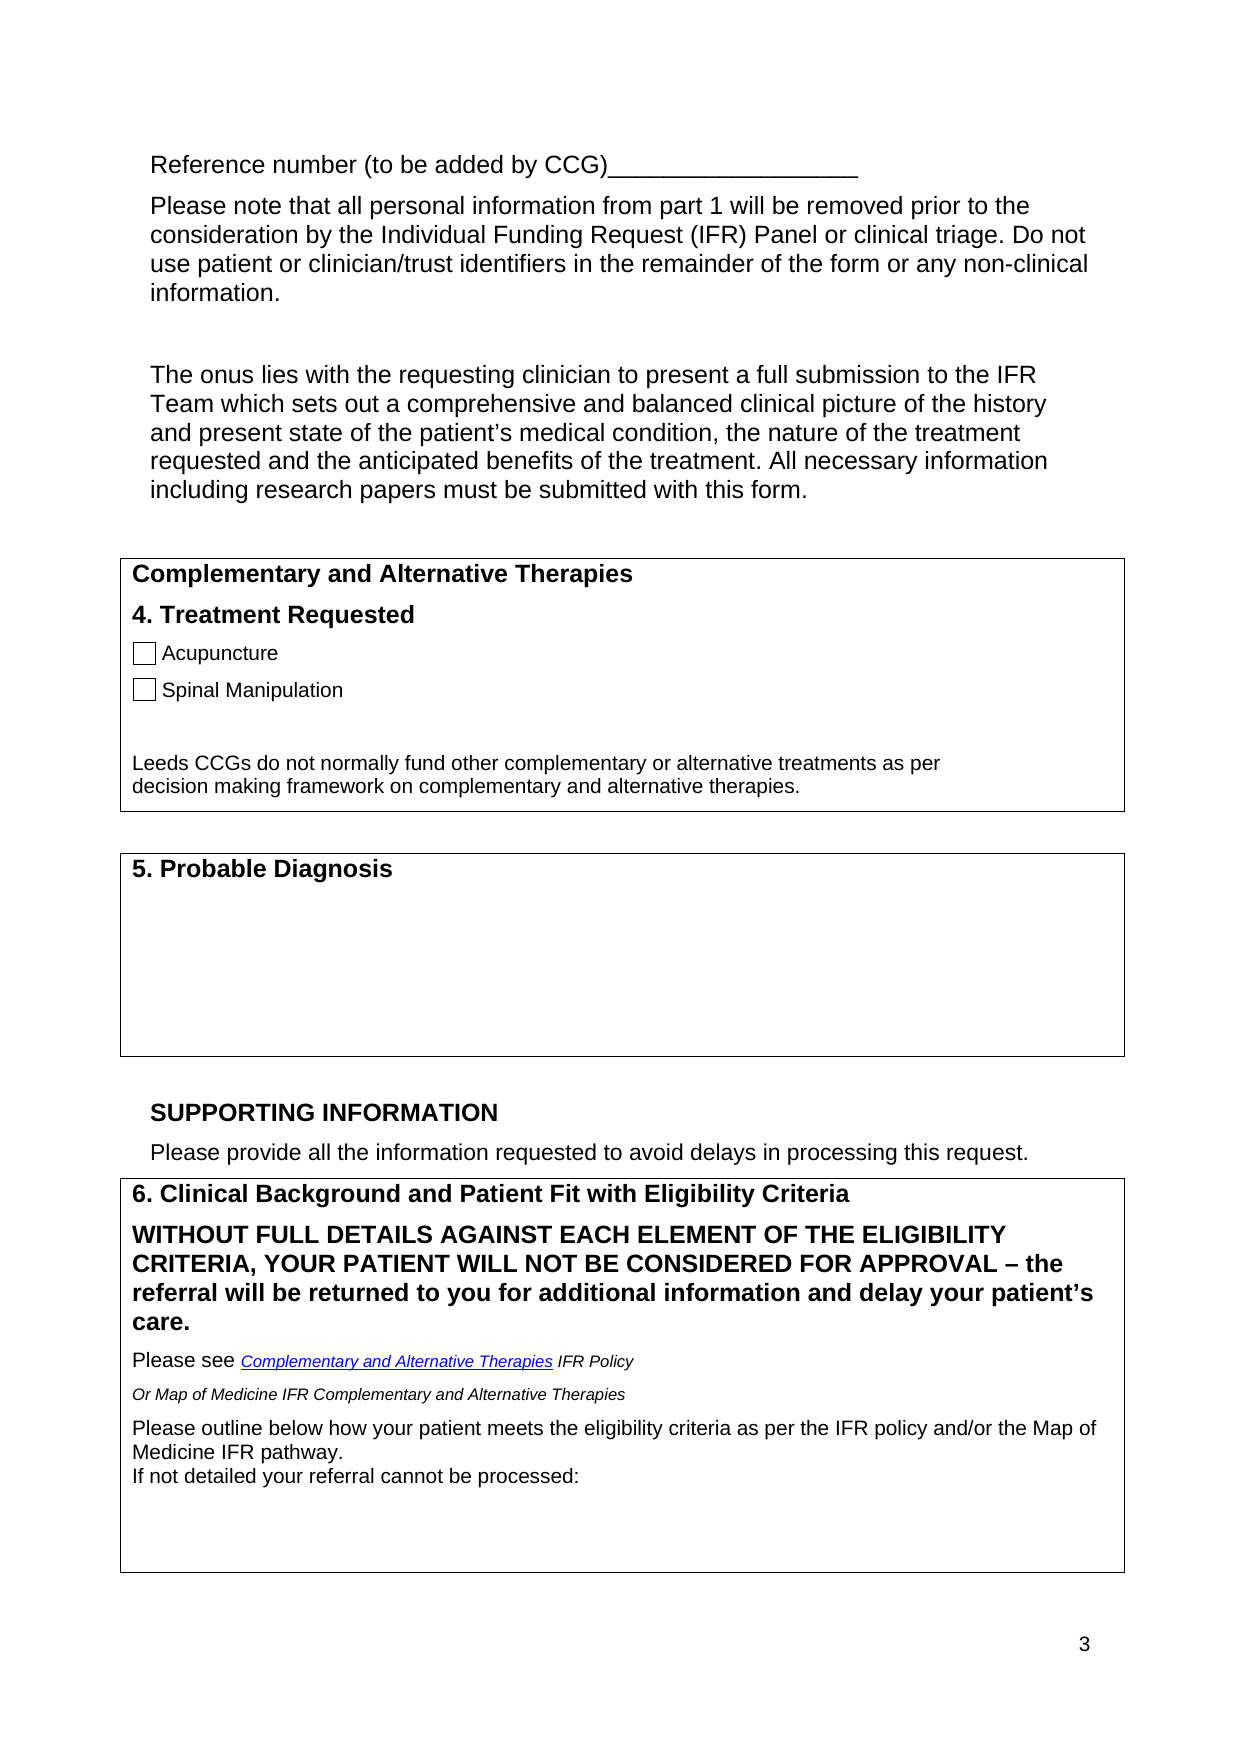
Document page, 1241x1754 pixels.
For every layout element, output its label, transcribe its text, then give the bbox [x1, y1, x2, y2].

text Reference number (to be added by CCG)__________________ [150, 150, 1090, 179]
text Please note that all personal information from part 1 will be removed prior to the consideration by the Individual Funding Request (IFR) Panel or clinical triage. Do not use patient or clinician/trust identifiers in the remainder of the form or any non-clinical information. [150, 191, 1090, 306]
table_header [121, 1179, 1124, 1572]
table_header Complementary and Alternative Therapies 4. Treatment Requested Acupuncture Spinal Manipulation Leeds CCGs do not normally fund other complementary or alternative treatments as per decision making framework on complementary and alternative therapies. [121, 559, 1124, 811]
text Please provide all the information requested to avoid delays in processing this request. [150, 1139, 1090, 1166]
table_header 5. Probable Diagnosis [121, 854, 1124, 1056]
text The onus lies with the requesting clinician to present a full submission to the IFR Team which sets out a comprehensive and balanced clinical picture of the history and present state of the patient’s medical condition, the nature of the treatment requested and the anticipated benefits of the treatment. All necessary information including research papers must be submitted with this form. [150, 360, 1090, 504]
text SUPPORTING INFORMATION [150, 1098, 1090, 1127]
